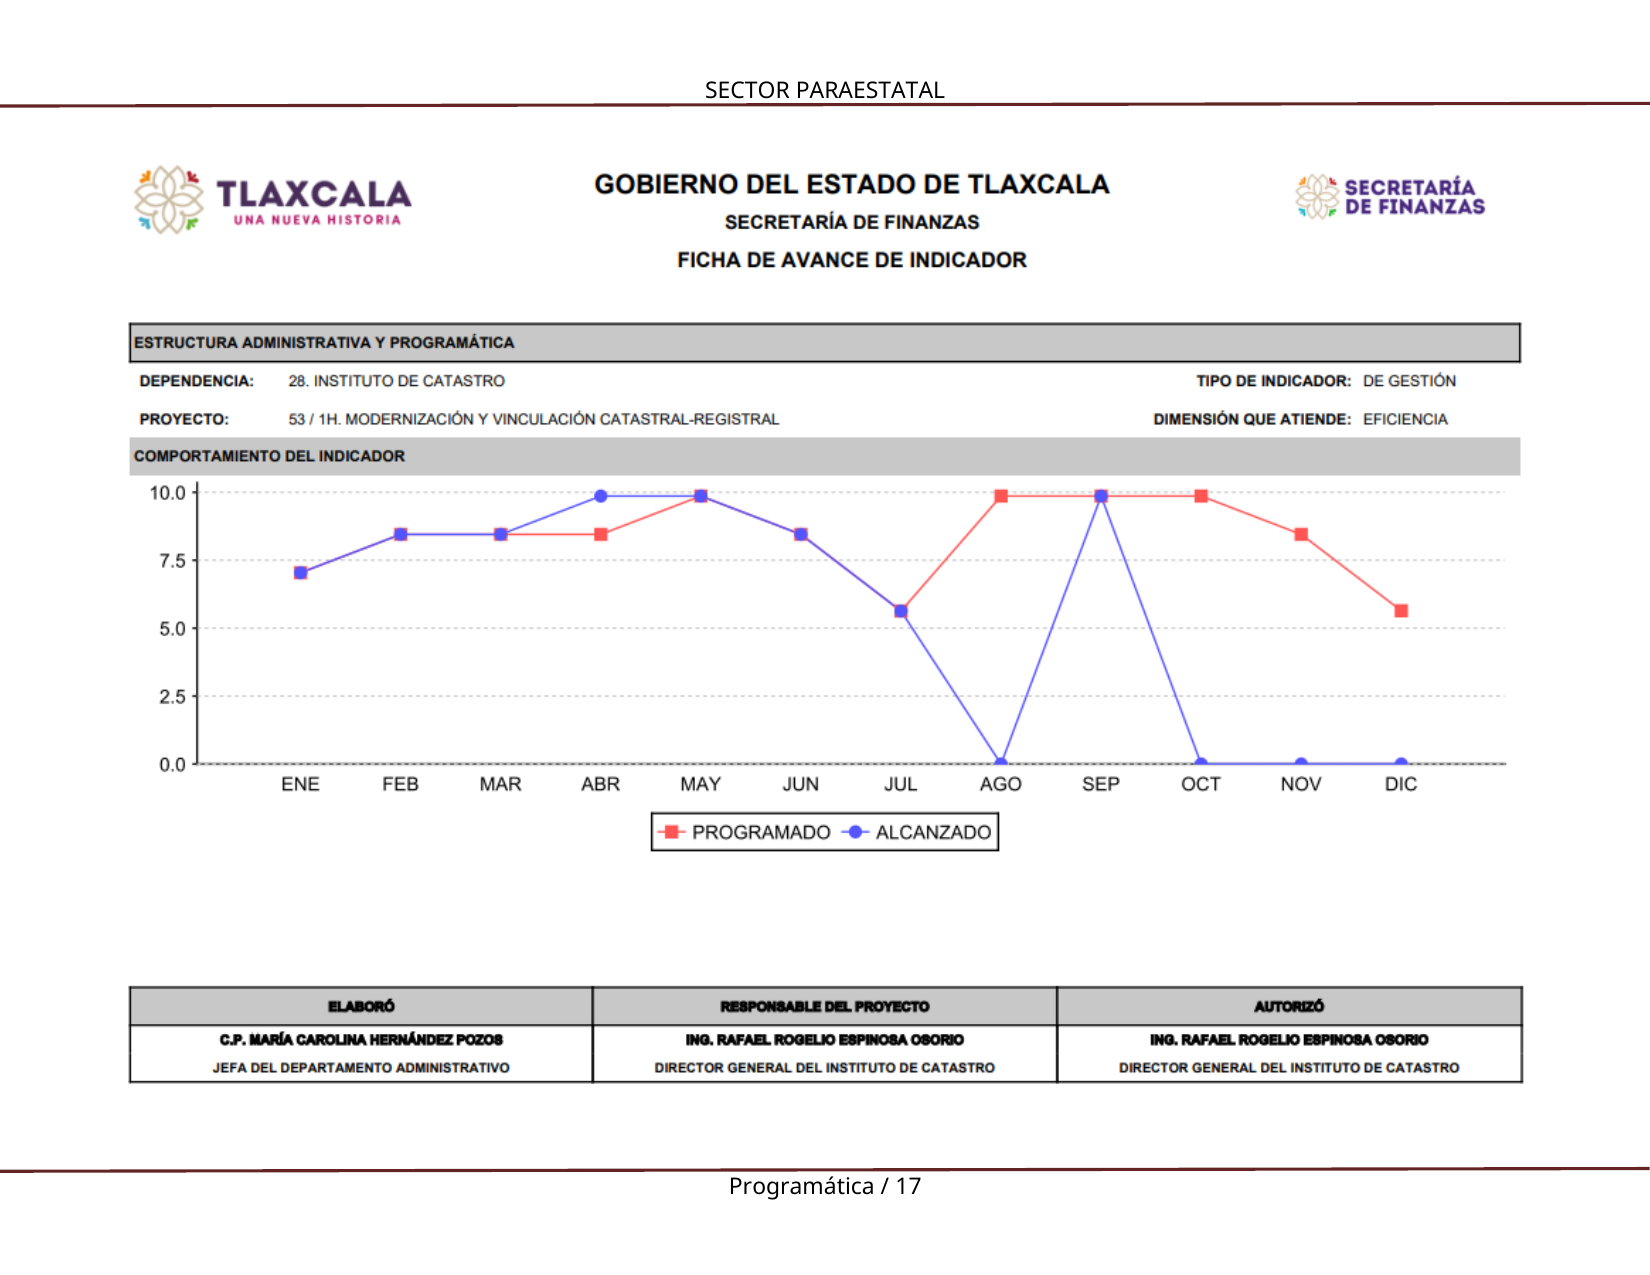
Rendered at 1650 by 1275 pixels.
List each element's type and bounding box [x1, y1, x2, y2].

picture [120, 150, 1531, 1092]
